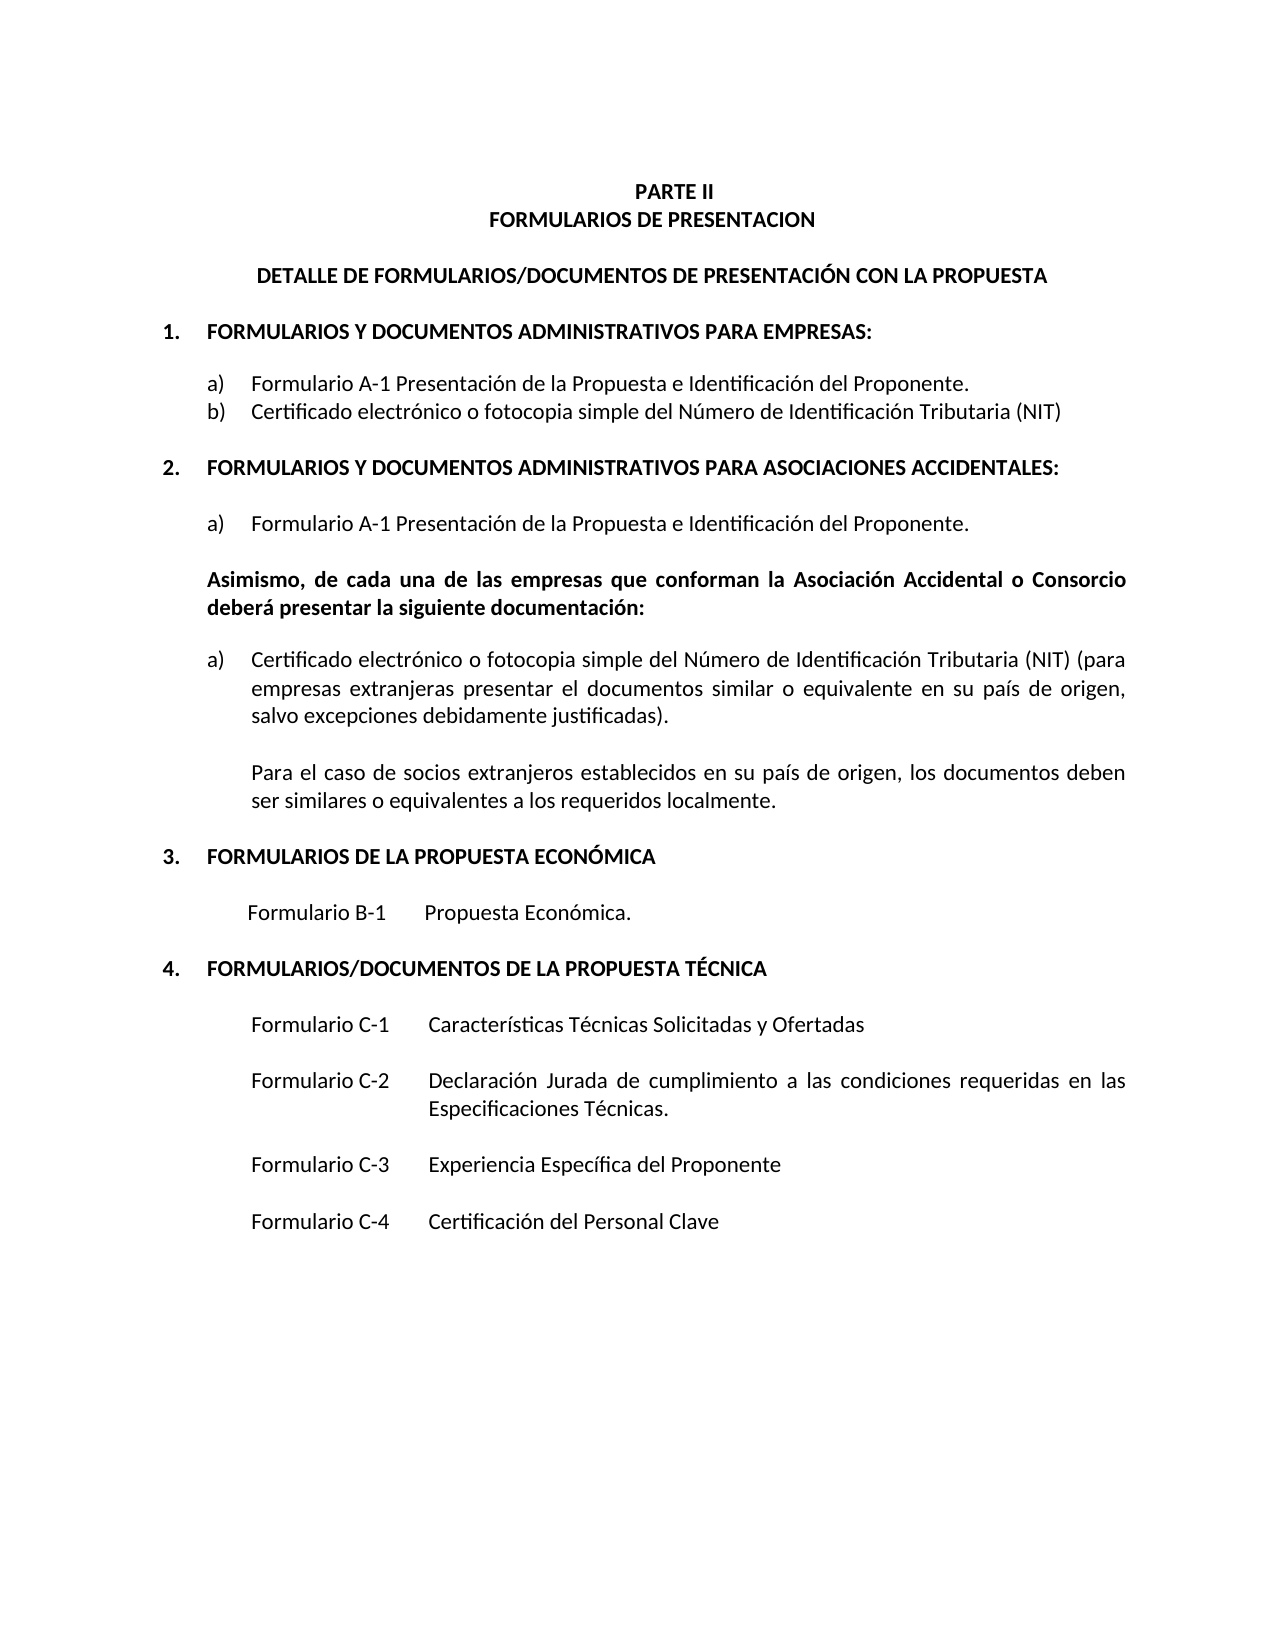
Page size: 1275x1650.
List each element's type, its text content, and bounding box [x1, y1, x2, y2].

text Asimismo, de cada una de las empresas que conforman la Asociación Accidental o Consorcio deberá presentar la siguiente documentación: [207, 566, 1127, 622]
text DETALLE DE FORMULARIOS/DOCUMENTOS DE PRESENTACIÓN CON LA PROPUESTA [177, 261, 1127, 289]
text Formulario C-3 Experiencia Específica del Proponente [251, 1150, 1127, 1178]
list Formulario B-1 Propuesta Económica. [222, 898, 1127, 926]
list Certificado electrónico o fotocopia simple del Número de Identificación Tributaria (NIT) (para empresas extranjeras presentar el documentos similar o equivalente en su país de origen, salvo excepciones debidamente justificadas). [207, 646, 1127, 730]
text PARTE II [222, 177, 1127, 205]
list FORMULARIOS Y DOCUMENTOS ADMINISTRATIVOS PARA EMPRESAS: [162, 317, 1127, 345]
text Formulario C-1 Características Técnicas Solicitadas y Ofertadas [251, 1010, 1127, 1038]
text Formulario C-4 Certificación del Personal Clave [251, 1207, 1127, 1235]
list FORMULARIOS/DOCUMENTOS DE LA PROPUESTA TÉCNICA [162, 954, 1127, 982]
list Certificado electrónico o fotocopia simple del Número de Identificación Tributaria (NIT) [207, 397, 1127, 425]
list Formulario A-1 Presentación de la Propuesta e Identificación del Proponente. [207, 369, 1127, 397]
text Para el caso de socios extranjeros establecidos en su país de origen, los documentos deben ser similares o equivalentes a los requeridos localmente. [251, 758, 1127, 814]
list FORMULARIOS DE LA PROPUESTA ECONÓMICA [162, 842, 1127, 870]
list FORMULARIOS Y DOCUMENTOS ADMINISTRATIVOS PARA ASOCIACIONES ACCIDENTALES: [162, 453, 1127, 481]
text Formulario C-2 Declaración Jurada de cumplimiento a las condiciones requeridas en las Especificaciones Técnicas. [251, 1066, 1127, 1122]
list Formulario A-1 Presentación de la Propuesta e Identificación del Proponente. [207, 509, 1127, 537]
text FORMULARIOS DE PRESENTACION [177, 205, 1127, 233]
